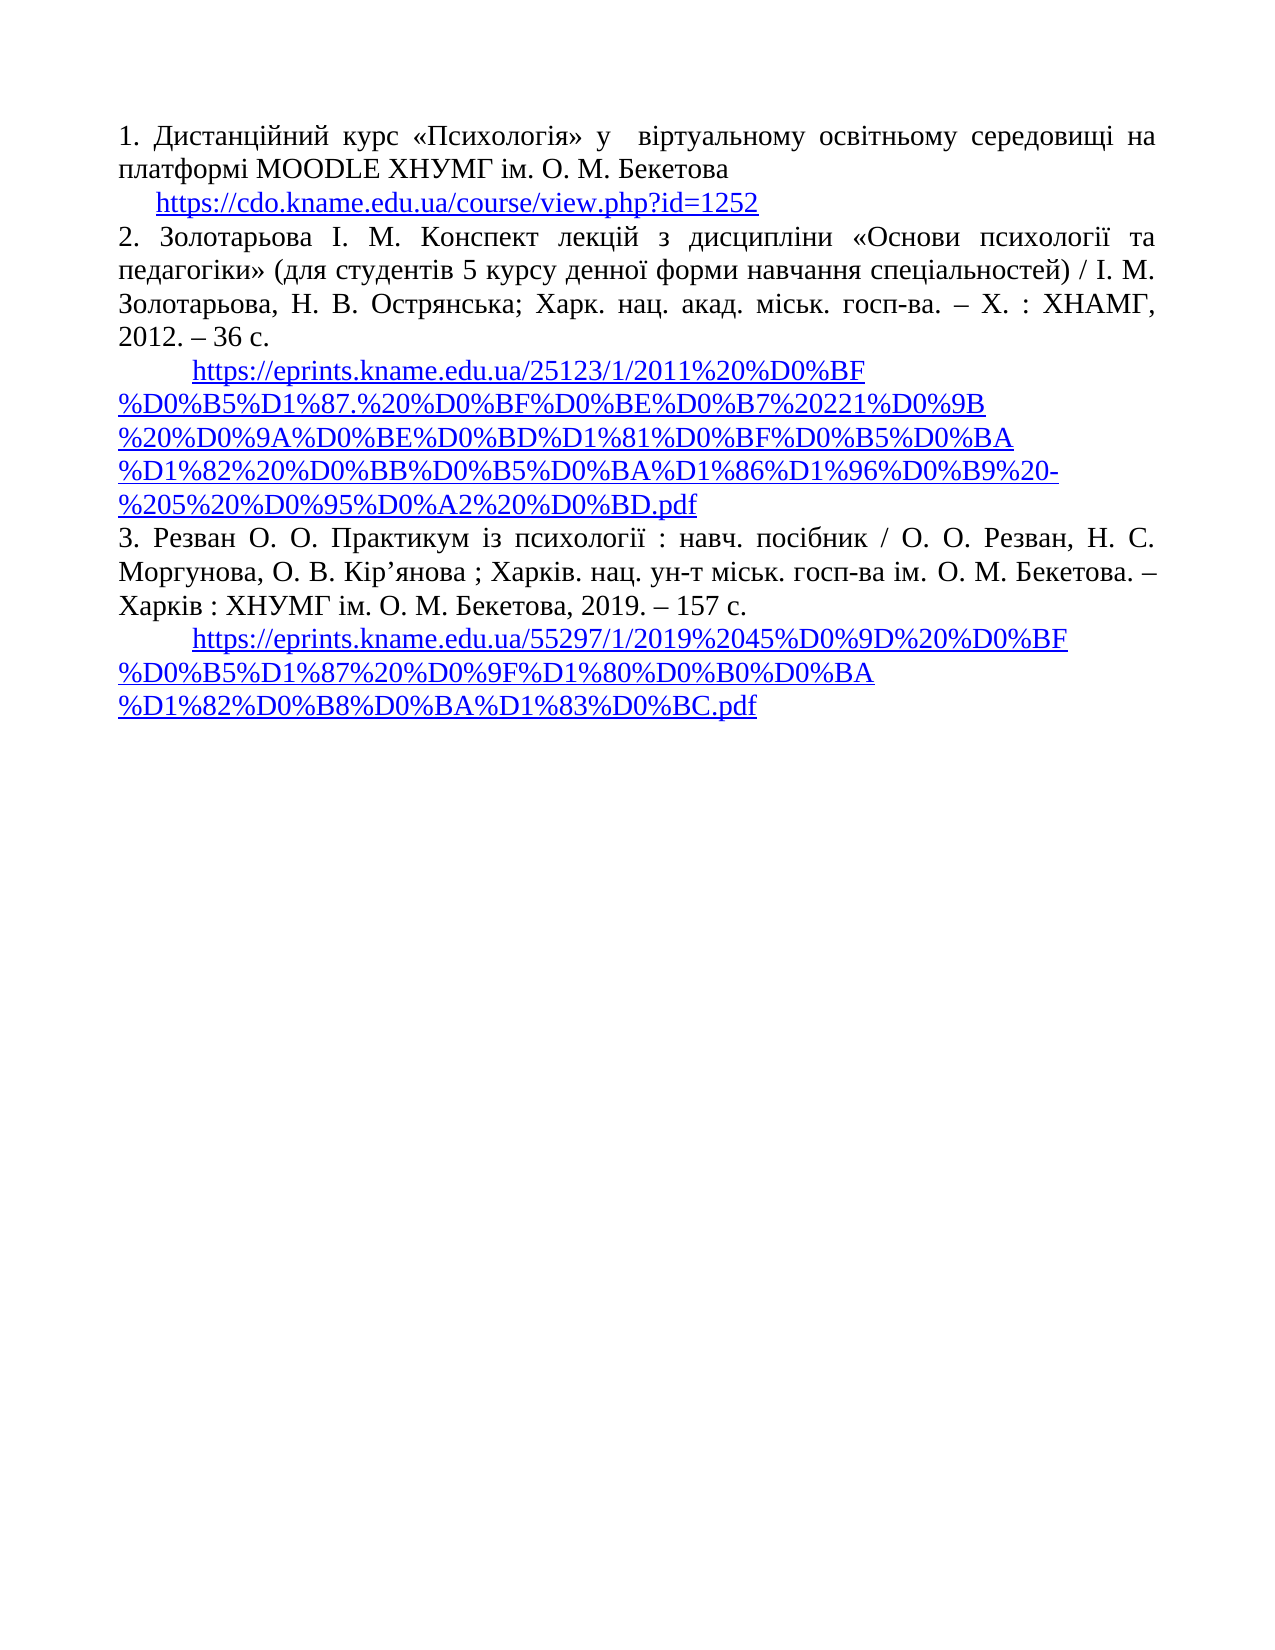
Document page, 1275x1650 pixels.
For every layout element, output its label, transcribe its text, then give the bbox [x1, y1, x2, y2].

text https://eprints.kname.edu.ua/25123/1/2011%20%D0%BF%D0%B5%D1%87.%20%D0%BF%D0%BE%D0%B7%20221%D0%9B%20%D0%9A%D0%BE%D0%BD%D1%81%D0%BF%D0%B5%D0%BA%D1%82%20%D0%BB%D0%B5%D0%BA%D1%86%D1%96%D0%B9%20-%205%20%D0%95%D0%A2%20%D0%BD.pdf [118, 353, 1157, 521]
text 3. Резван О. О. Практикум із психології : навч. посібник / О. О. Резван, Н. С. Моргунова, О. В. Кір’янова ; Харків. нац. ун-т міськ. госп-ва ім. О. М. Бекетова. – Харків : ХНУМГ ім. О. М. Бекетова, 2019. – 157 с. [118, 521, 1157, 621]
text 2. Золотарьова І. М. Конспект лекцій з дисципліни «Основи психології та педагогіки» (для студентів 5 курсу денної форми навчання спеціальностей) / І. М. Золотарьова, Н. В. Острянська; Харк. нац. акад. міськ. госп-ва. – Х. : ХНАМГ, 2012. – 36 с. [118, 219, 1157, 353]
text https://cdo.kname.edu.ua/course/view.php?id=1252 [156, 185, 1157, 219]
text https://eprints.kname.edu.ua/55297/1/2019%2045%D0%9D%20%D0%BF%D0%B5%D1%87%20%D0%9F%D1%80%D0%B0%D0%BA%D1%82%D0%B8%D0%BA%D1%83%D0%BC.pdf [118, 621, 1157, 722]
text 1. Дистанційний курс «Психологія» у віртуальному освітньому середовищі на платформі MOODLE ХНУМГ ім. О. М. Бекетова [118, 118, 1157, 185]
